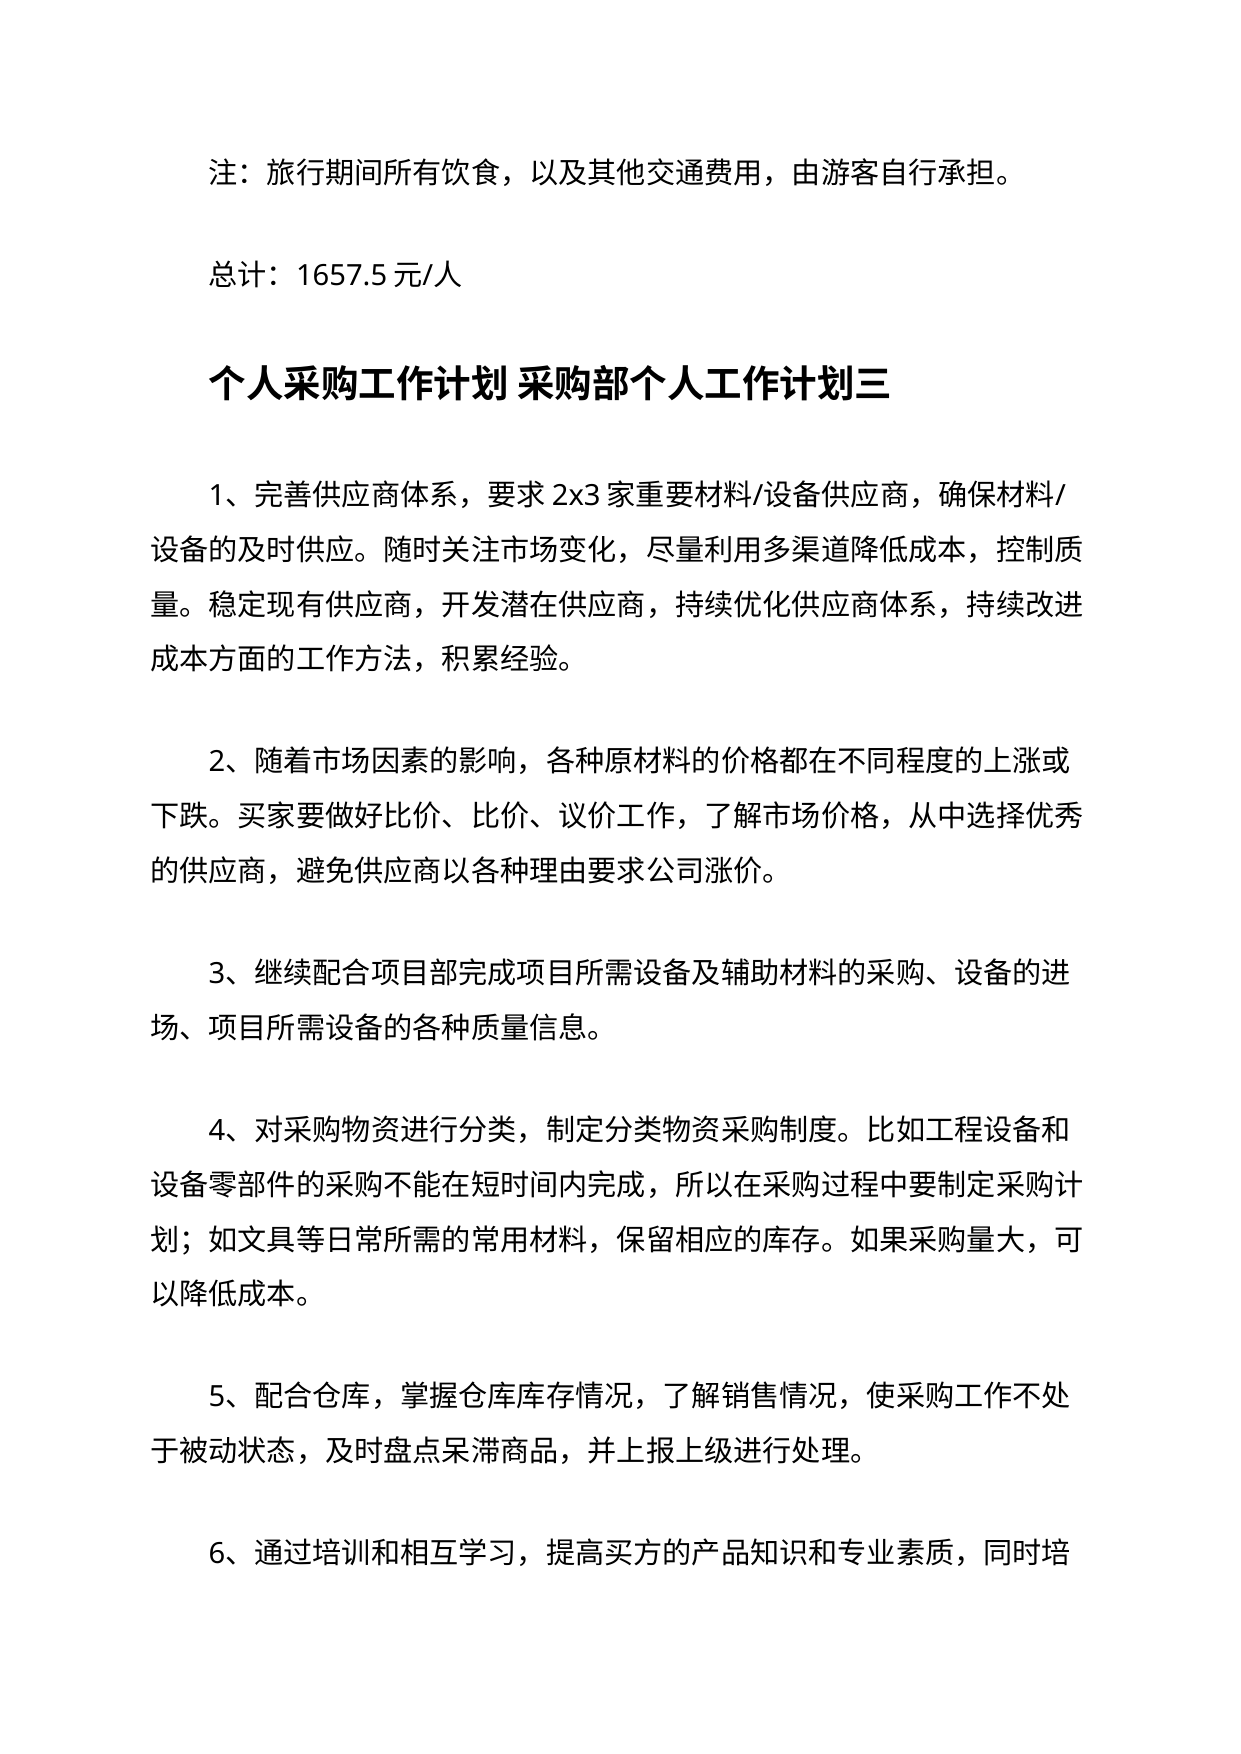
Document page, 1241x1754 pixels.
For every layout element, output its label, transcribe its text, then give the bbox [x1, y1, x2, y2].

text 3、继续配合项目部完成项目所需设备及辅助材料的采购、设备的进场、项目所需设备的各种质量信息。 [150, 949, 1090, 1047]
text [150, 1529, 1090, 1572]
text 1、完善供应商体系，要求2x3家重要材料/设备供应商，确保材料/设备的及时供应。随时关注市场变化，尽量利用多渠道降低成本，控制质量。稳定现有供应商，开发潜在供应商，持续优化供应商体系，持续改进成本方面的工作方法，积累经验。 [150, 471, 1090, 678]
text 总计：1657.5元/人 [150, 252, 1090, 294]
text 个人采购工作计划 采购部个人工作计划三 [150, 354, 1090, 408]
text 4、对采购物资进行分类，制定分类物资采购制度。比如工程设备和设备零部件的采购不能在短时间内完成，所以在采购过程中要制定采购计划；如文具等日常所需的常用材料，保留相应的库存。如果采购量大，可以降低成本。 [150, 1106, 1090, 1313]
text 注：旅行期间所有饮食，以及其他交通费用，由游客自行承担。 [150, 150, 1090, 192]
text 2、随着市场因素的影响，各种原材料的价格都在不同程度的上涨或下跌。买家要做好比价、比价、议价工作，了解市场价格，从中选择优秀的供应商，避免供应商以各种理由要求公司涨价。 [150, 738, 1090, 890]
text 5、配合仓库，掌握仓库库存情况，了解销售情况，使采购工作不处于被动状态，及时盘点呆滞商品，并上报上级进行处理。 [150, 1373, 1090, 1470]
